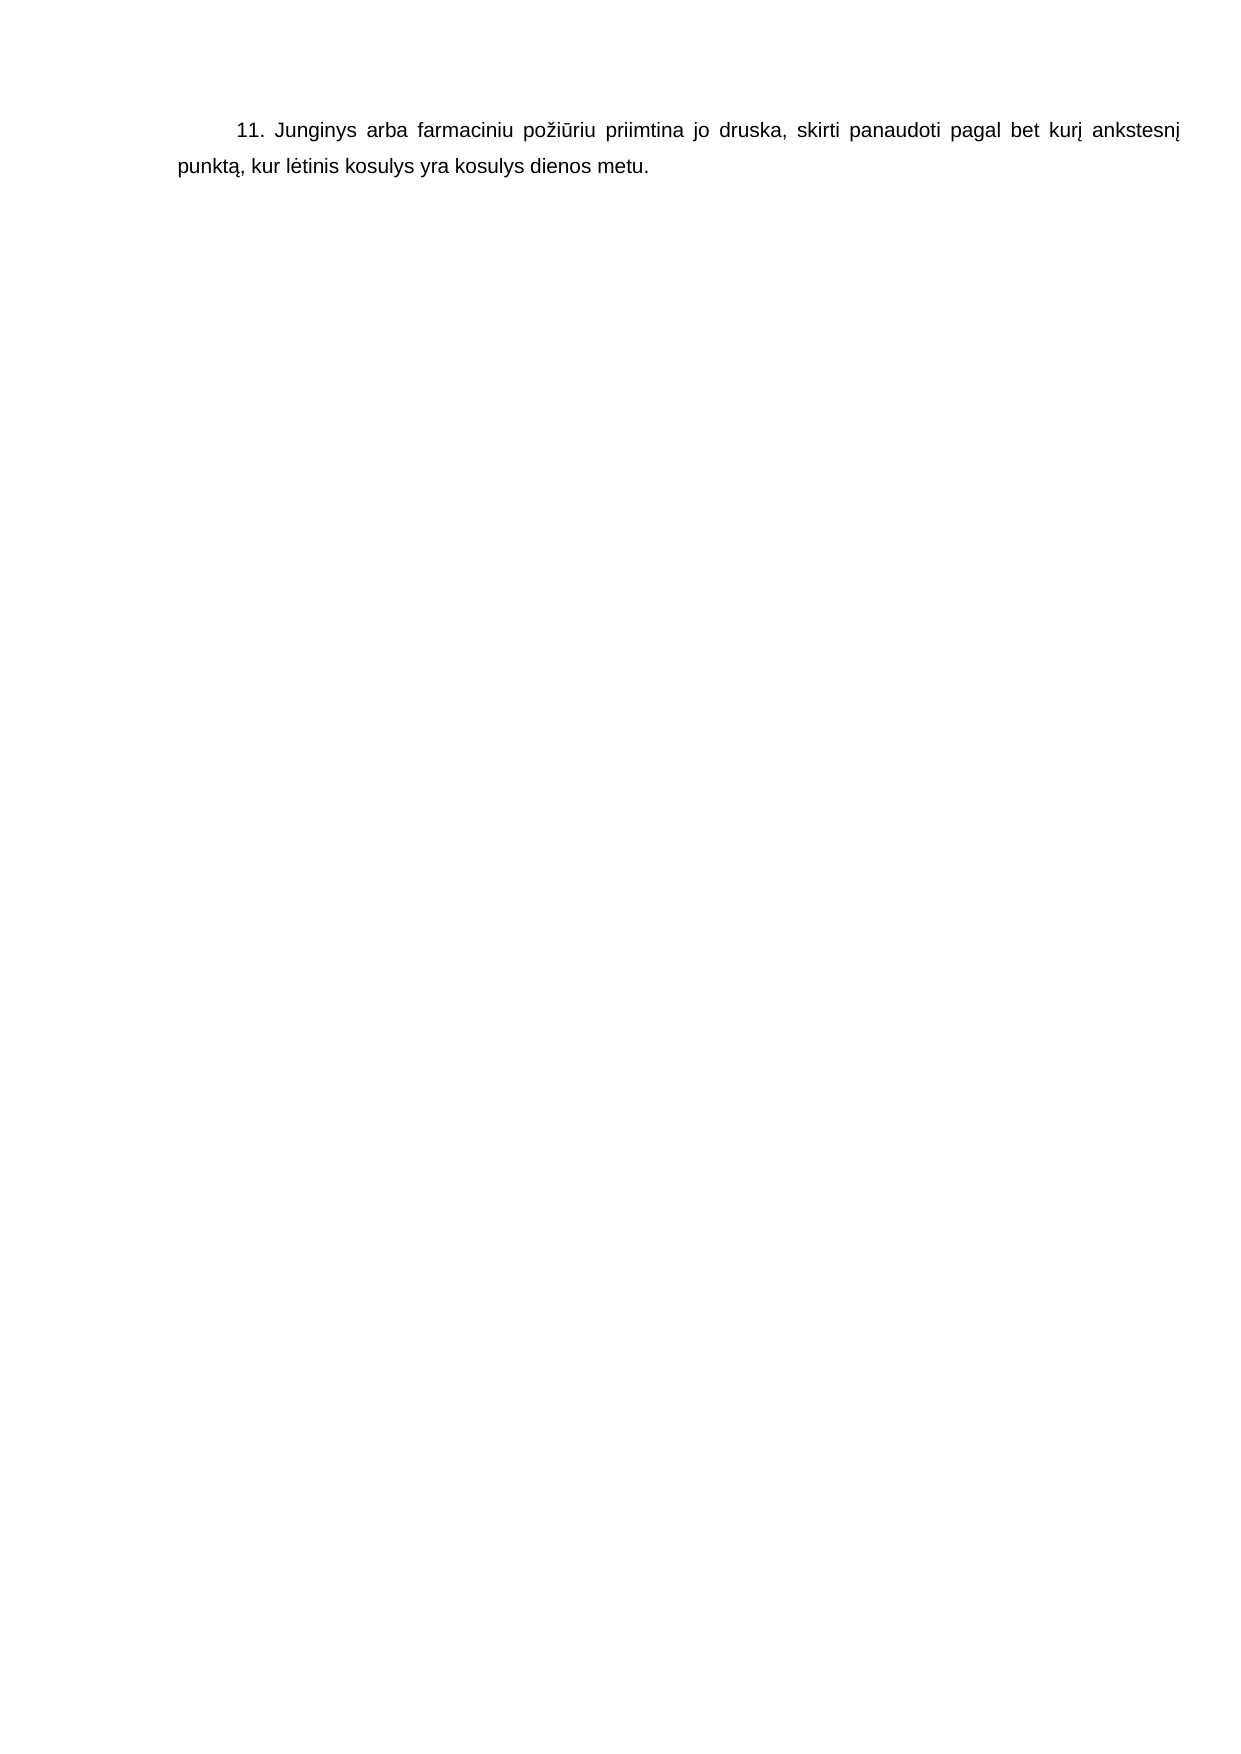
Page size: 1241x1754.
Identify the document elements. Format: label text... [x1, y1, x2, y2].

text 11. Junginys arba farmaciniu požiūriu priimtina jo druska, skirti panaudoti pagal bet kurį ankstesnį punktą, kur lėtinis kosulys yra kosulys dienos metu. [177, 118, 1181, 178]
